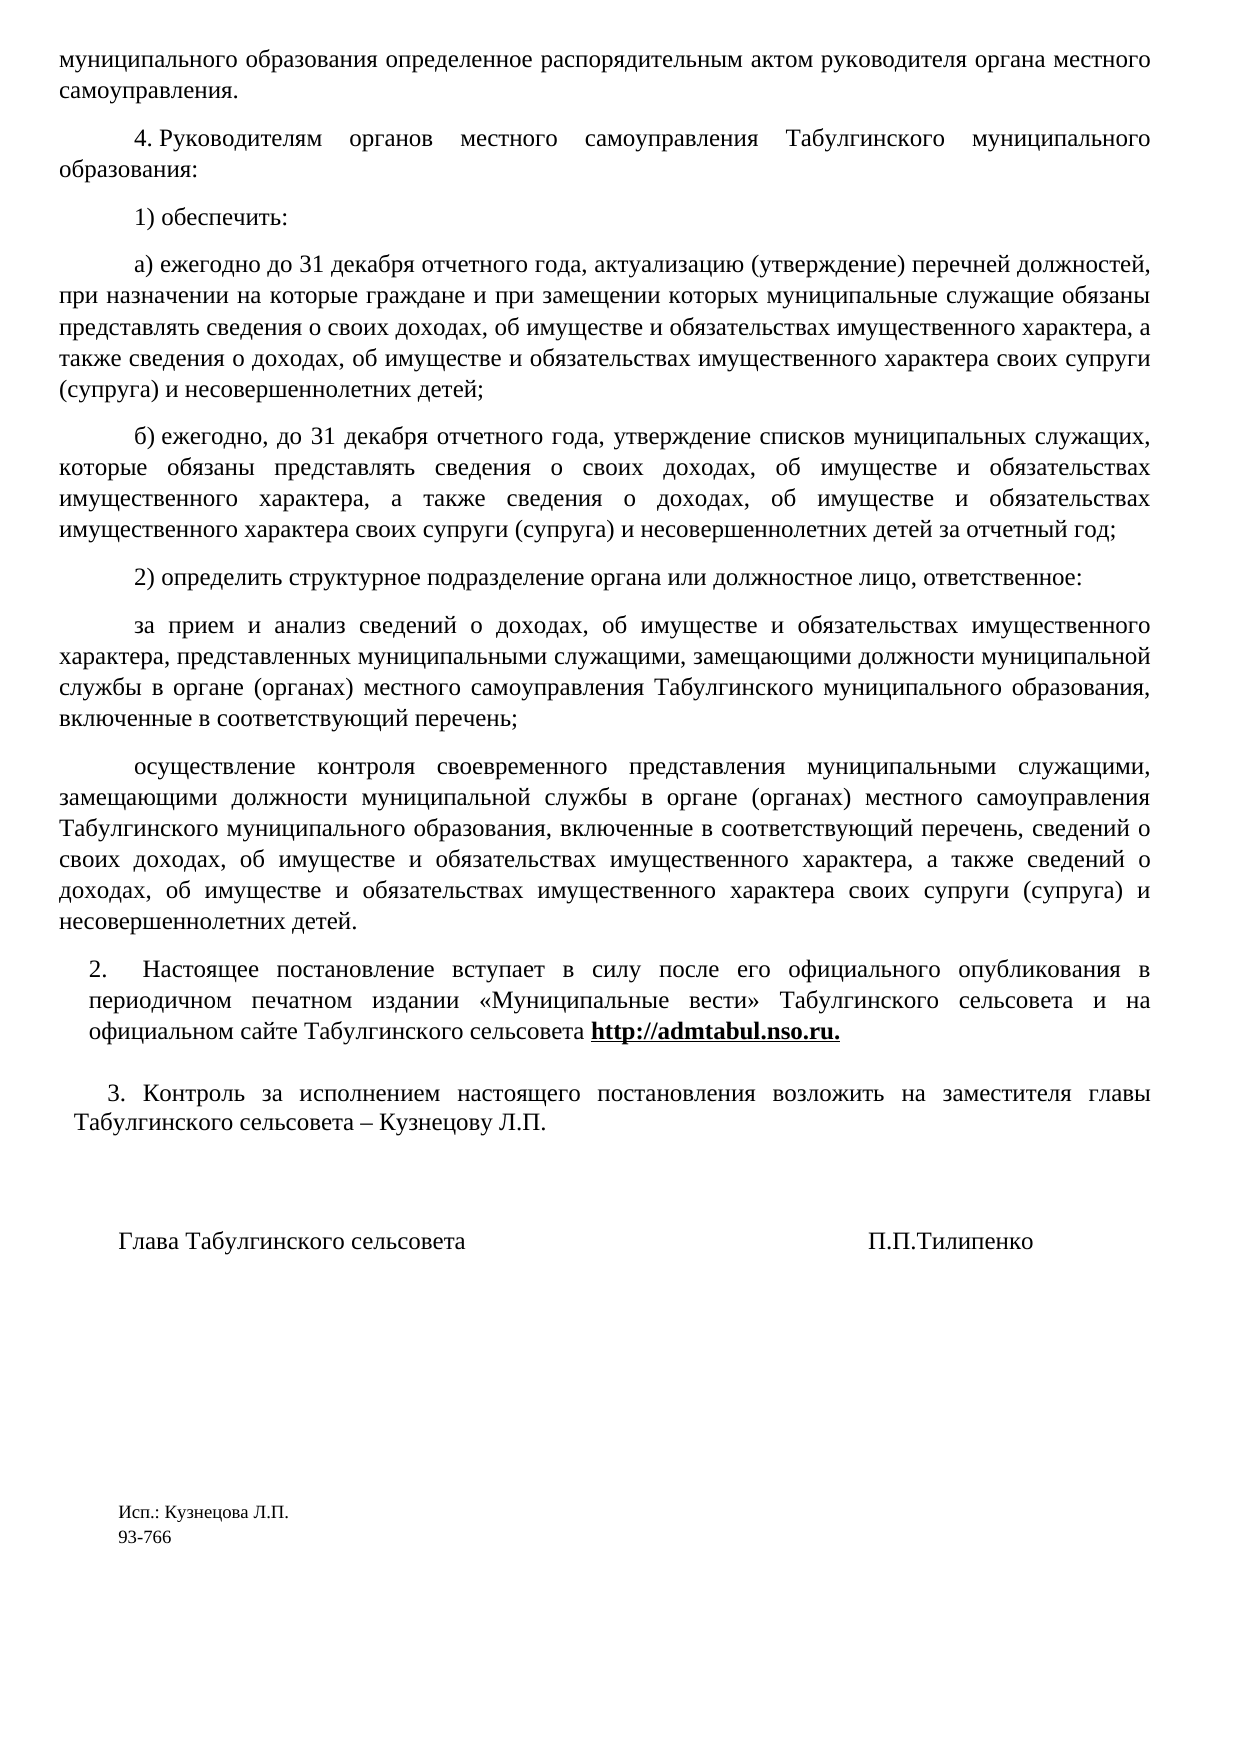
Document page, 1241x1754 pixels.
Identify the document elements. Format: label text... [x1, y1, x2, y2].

text 4. Руководителям органов местного самоуправления Табулгинского муниципального образования: [59, 123, 1152, 183]
text 1) обеспечить: [59, 202, 1152, 231]
text Глава Табулгинского сельсовета П.П.Тилипенко [118, 1226, 1152, 1255]
text 93-766 [118, 1526, 1152, 1547]
text а) ежегодно до 31 декабря отчетного года, актуализацию (утверждение) перечней должностей, при назначении на которые граждане и при замещении которых муниципальные служащие обязаны представлять сведения о своих доходах, об имуществе и обязательствах имущественного характера, а также сведения о доходах, об имуществе и обязательствах имущественного характера своих супруги (супруга) и несовершеннолетних детей; [59, 249, 1152, 402]
text б) ежегодно, до 31 декабря отчетного года, утверждение списков муниципальных служащих, которые обязаны представлять сведения о своих доходах, об имуществе и обязательствах имущественного характера, а также сведения о доходах, об имуществе и обязательствах имущественного характера своих супруги (супруга) и несовершеннолетних детей за отчетный год; [59, 421, 1152, 543]
text Исп.: Кузнецова Л.П. [118, 1501, 1152, 1522]
text 3. Контроль за исполнением настоящего постановления возложить на заместителя главы Табулгинского сельсовета – Кузнецову Л.П. [74, 1078, 1152, 1135]
text за прием и анализ сведений о доходах, об имуществе и обязательствах имущественного характера, представленных муниципальными служащими, замещающими должности муниципальной службы в органе (органах) местного самоуправления Табулгинского муниципального образования, включенные в соответствующий перечень; [59, 610, 1152, 732]
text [59, 44, 1152, 104]
text осуществление контроля своевременного представления муниципальными служащими, замещающими должности муниципальной службы в органе (органах) местного самоуправления Табулгинского муниципального образования, включенные в соответствующий перечень, сведений о своих доходах, об имуществе и обязательствах имущественного характера, а также сведений о доходах, об имуществе и обязательствах имущественного характера своих супруги (супруга) и несовершеннолетних детей. [59, 751, 1152, 935]
text 2. Настоящее постановление вступает в силу после его официального опубликования в периодичном печатном издании «Муниципальные вести» Табулгинского сельсовета и на официальном сайте Табулгинского сельсовета http://admtabul.nso.ru. [88, 954, 1152, 1044]
text 2) определить структурное подразделение органа или должностное лицо, ответственное: [59, 562, 1152, 591]
